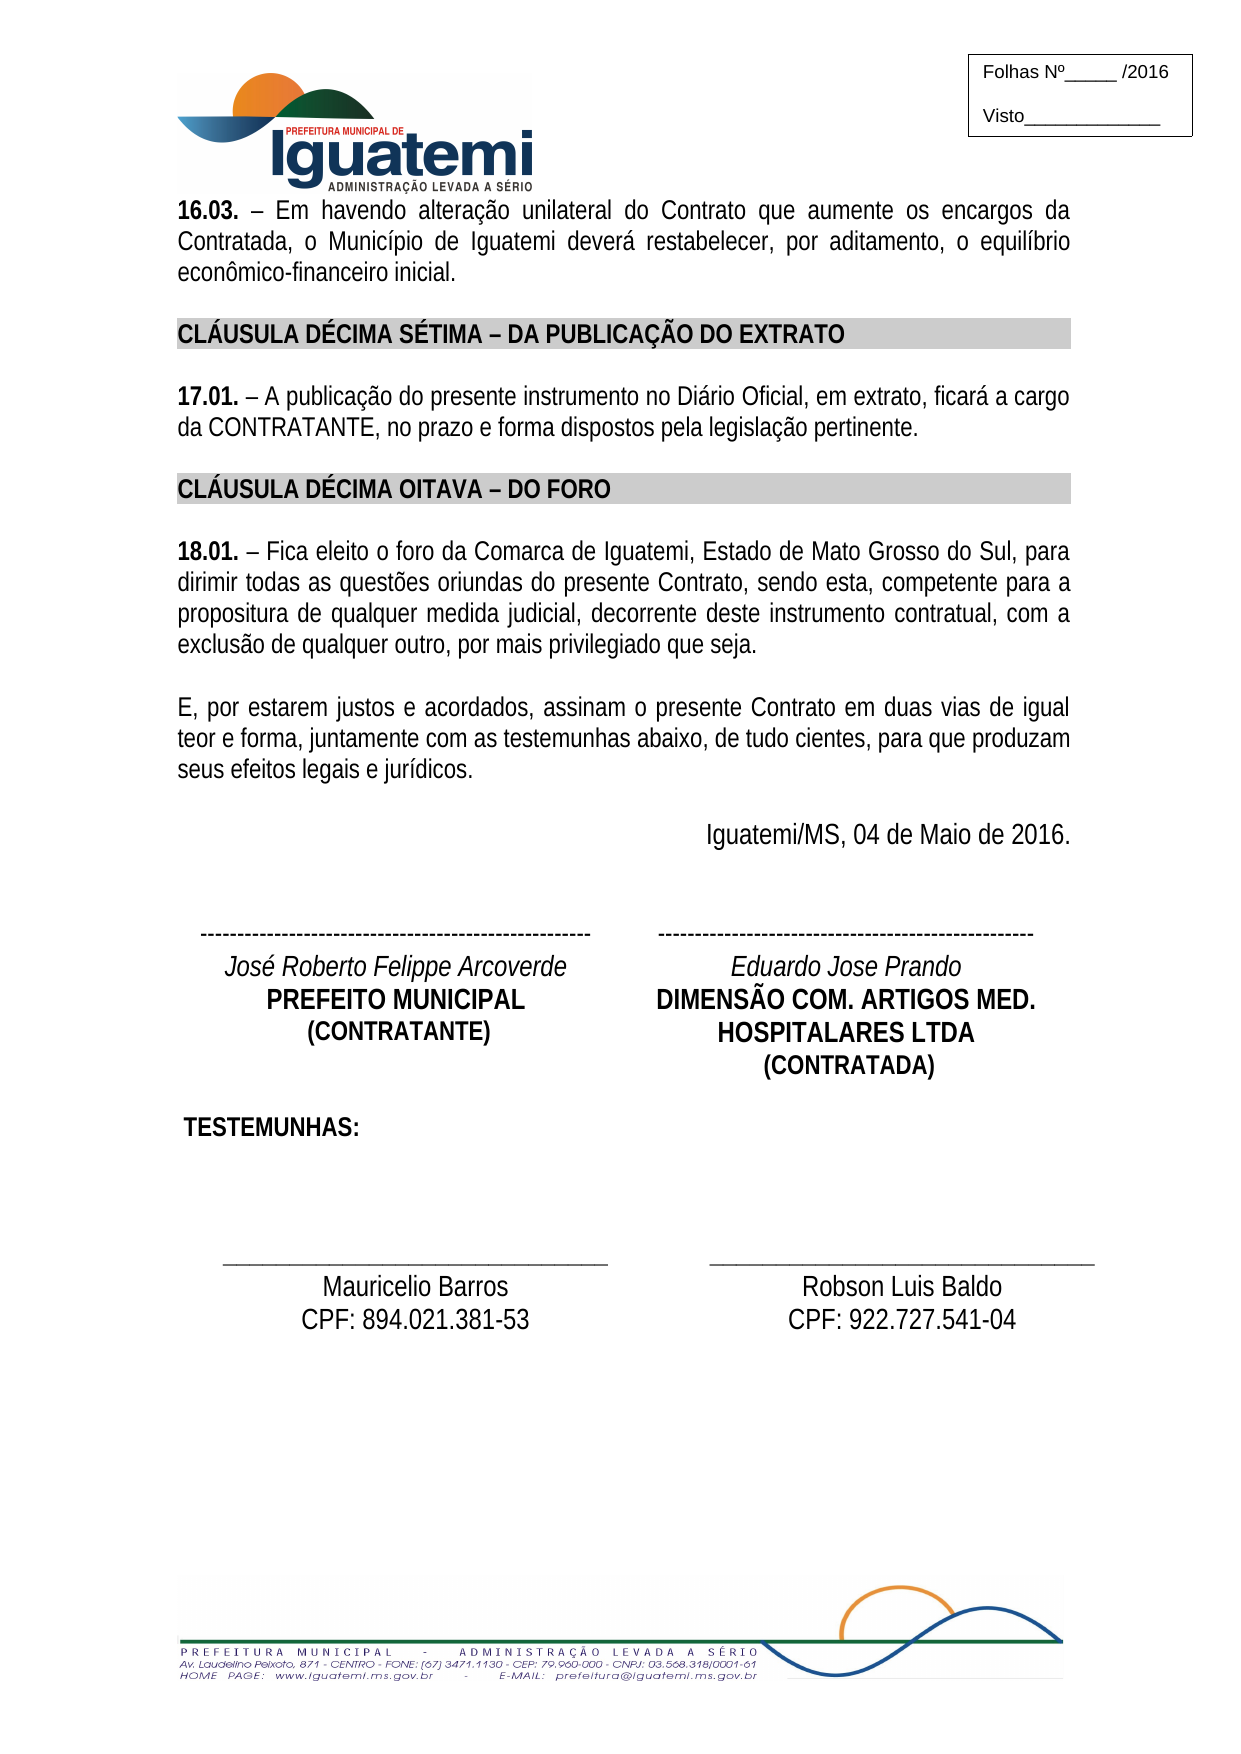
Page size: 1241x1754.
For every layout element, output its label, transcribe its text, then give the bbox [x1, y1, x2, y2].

picture [177, 73, 532, 194]
text 16.03. – Em havendo alteração unilateral do Contrato que aumente os encargos da Contratada, o Município de Iguatemi deverá restabelecer, por aditamento, o equilíbrio econômico-financeiro inicial. [177, 194, 1071, 287]
table_header _____________________________ Robson Luis Baldo CPF: 922.727.541-04 [654, 1235, 1151, 1347]
text Iguatemi/MS, 04 de Maio de 2016. [177, 817, 1071, 851]
text E, por estarem justos e acordados, assinam o presente Contrato em duas vias de igual teor e forma, juntamente com as testemunhas abaixo, de tudo cientes, para que produzam seus efeitos legais e jurídicos. [177, 691, 1071, 784]
table_header --------------------------------------------------- Eduardo Jose Prando DIMENSÃO COM. ARTIGOS MED. HOSPITALARES LTDA (CONTRATADA) [622, 918, 1070, 1080]
table_header ----------------------------------------------------- José Roberto Felippe Arcoverde PREFEITO MUNICIPAL (CONTRATANTE) [170, 918, 622, 1080]
table_header _____________________________ Mauricelio Barros CPF: 894.021.381-53 [177, 1235, 654, 1347]
text TESTEMUNHAS: [177, 1111, 1127, 1142]
picture [177, 1575, 1064, 1681]
text CLÁUSULA DÉCIMA SÉTIMA – DA PUBLICAÇÃO DO EXTRATO [177, 318, 1071, 349]
text CLÁUSULA DÉCIMA OITAVA – DO FORO [177, 473, 1071, 504]
text 17.01. – A publicação do presente instrumento no Diário Oficial, em extrato, ficará a cargo da CONTRATANTE, no prazo e forma dispostos pela legislação pertinente. [177, 380, 1071, 442]
text 18.01. – Fica eleito o foro da Comarca de Iguatemi, Estado de Mato Grosso do Sul, para dirimir todas as questões oriundas do presente Contrato, sendo esta, competente para a propositura de qualquer medida judicial, decorrente deste instrumento contratual, com a exclusão de qualquer outro, por mais privilegiado que seja. [177, 536, 1071, 660]
